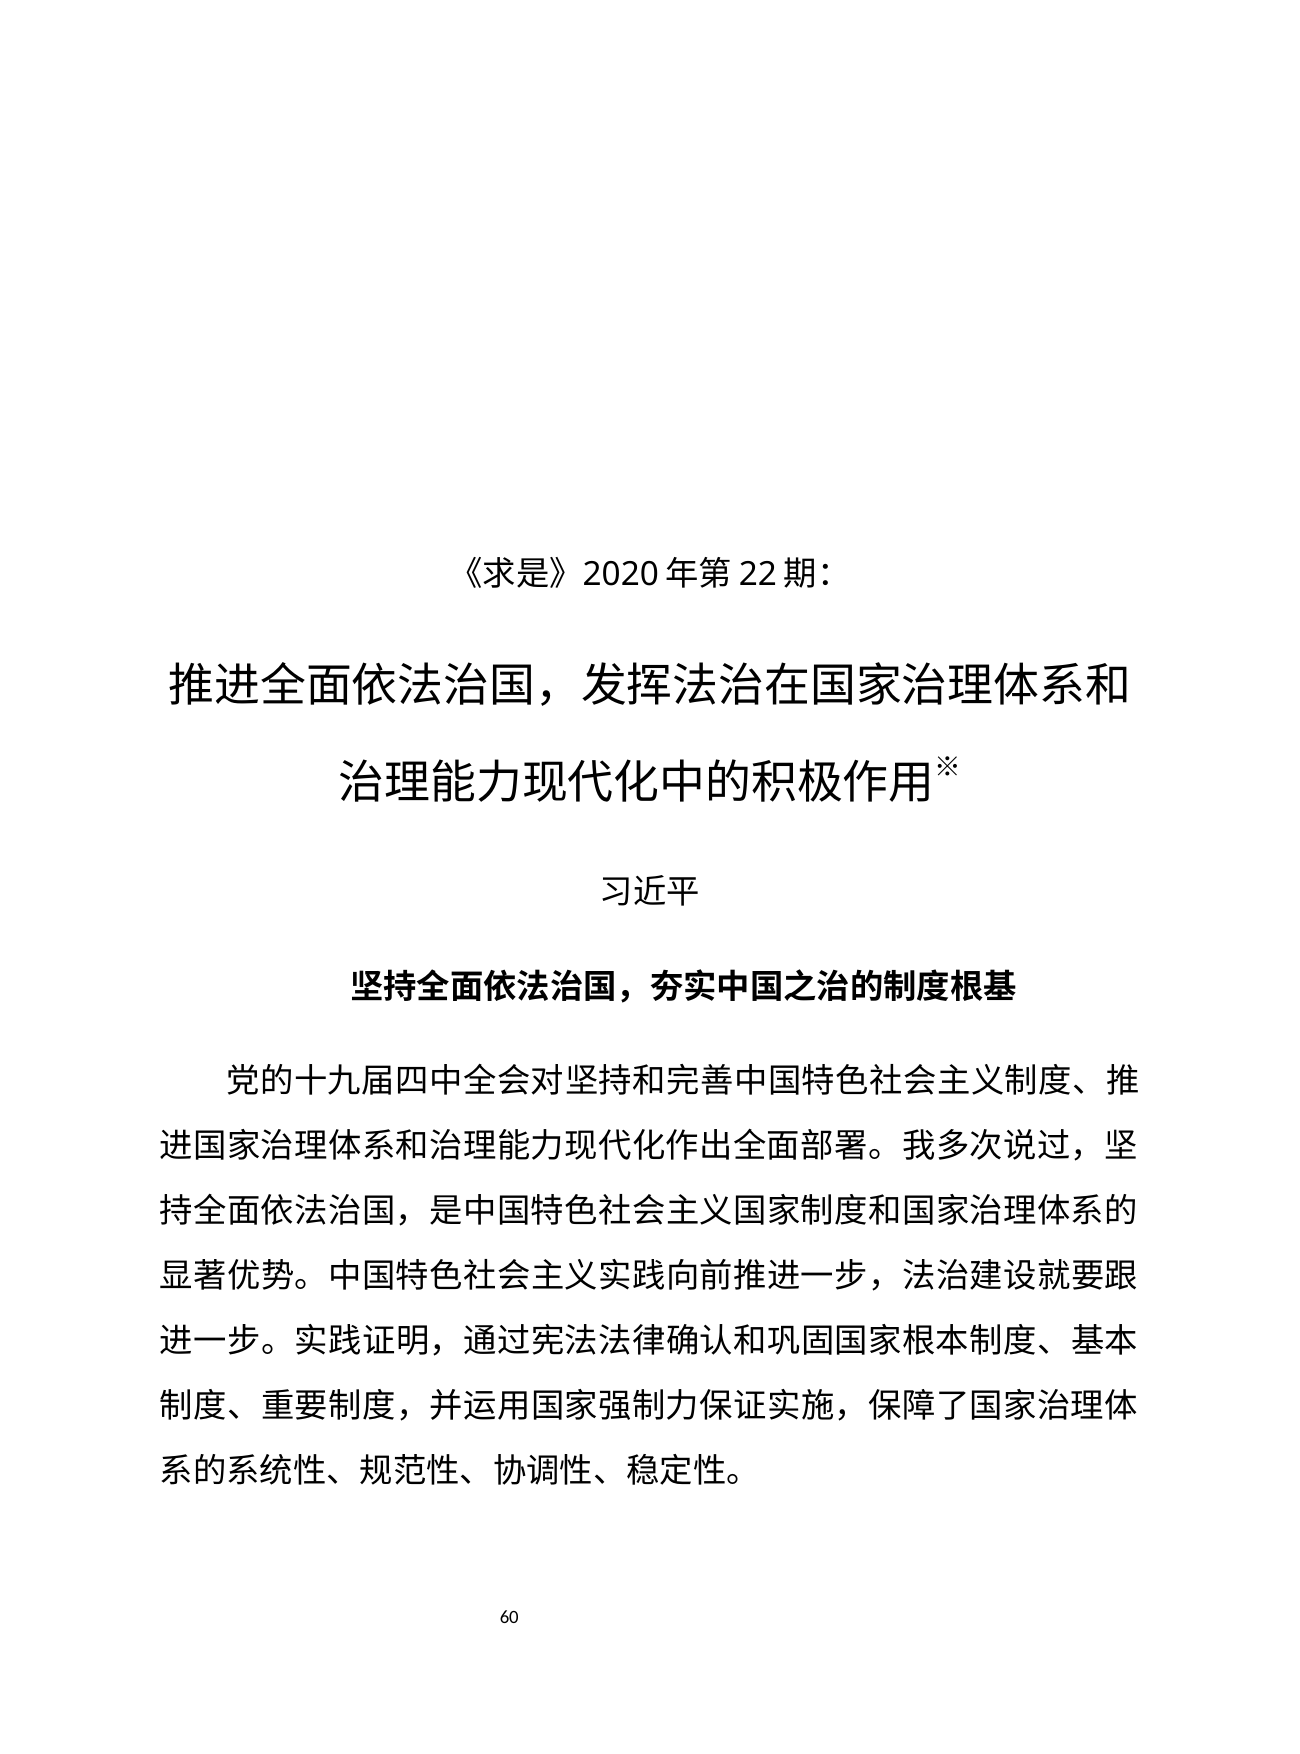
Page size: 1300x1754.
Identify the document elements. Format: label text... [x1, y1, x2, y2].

text 坚持全面依法治国，夯实中国之治的制度根基 [159, 951, 1140, 1016]
text 党的十九届四中全会对坚持和完善中国特色社会主义制度、推进国家治理体系和治理能力现代化作出全面部署。我多次说过，坚持全面依法治国，是中国特色社会主义国家制度和国家治理体系的显著优势。中国特色社会主义实践向前推进一步，法治建设就要跟进一步。实践证明，通过宪法法律确认和巩固国家根本制度、基本制度、重要制度，并运用国家强制力保证实施，保障了国家治理体系的系统性、规范性、协调性、稳定性。 [159, 1045, 1140, 1500]
text 《求是》2020年第22期： [159, 539, 1140, 604]
text 习近平 [159, 857, 1140, 922]
text 推进全面依法治国，发挥法治在国家治理体系和治理能力现代化中的积极作用※ [159, 633, 1140, 828]
